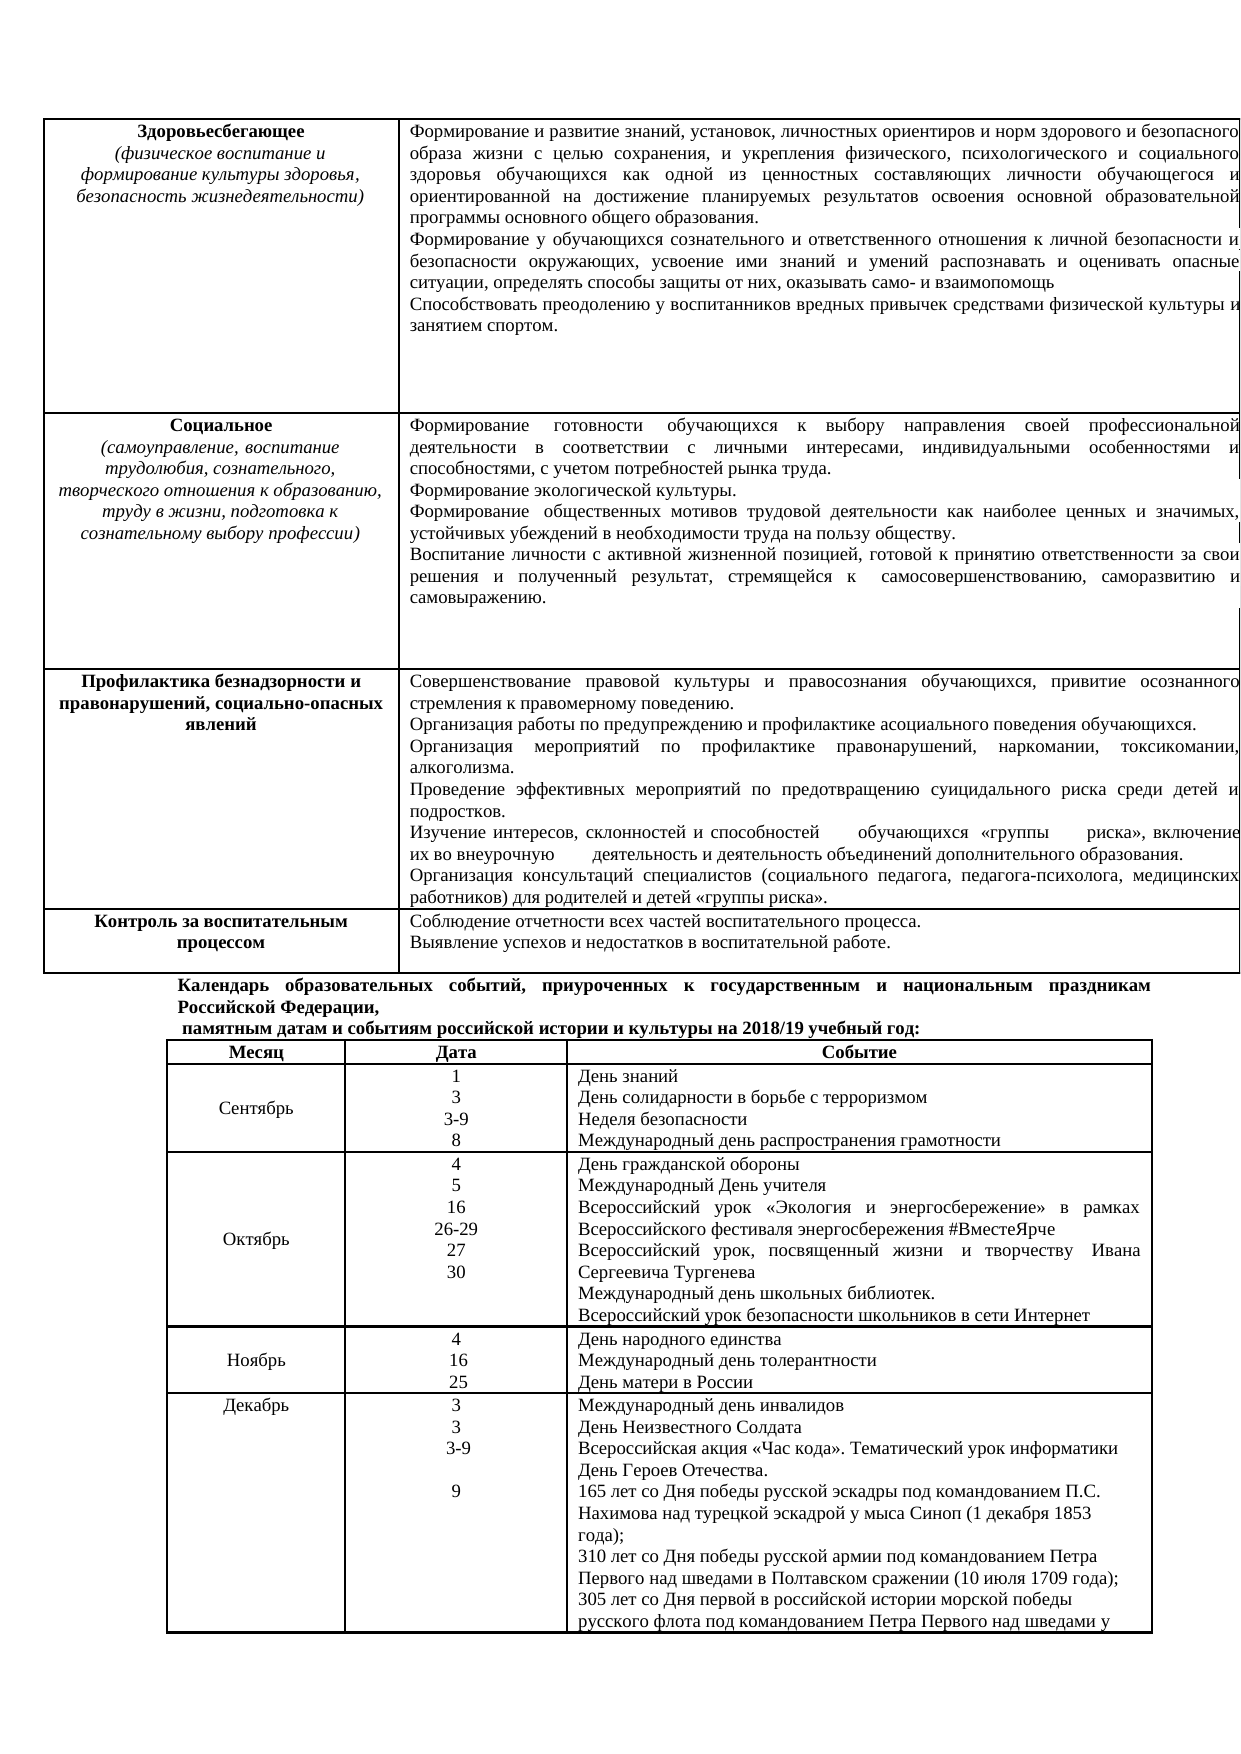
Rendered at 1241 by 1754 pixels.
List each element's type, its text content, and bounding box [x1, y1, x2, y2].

table_cell Декабрь [168, 1394, 344, 1631]
table_cell Совершенствование правовой культуры и правосознания обучающихся, привитие осознанного стремления к правомерному поведению. Организация работы по предупреждению и профилактике асоциального поведения обучающихся. Организация мероприятий по профилактике правонарушений, наркомании, токсикомании, алкоголизма. Проведение эффективных мероприятий по предотвращению суицидального риска среди детей и подростков. Изучение интересов, склонностей и способностей обучающихся «группы риска», включение их во внеурочную деятельность и деятельность объединений дополнительного образования. Организация консультаций специалистов (социального педагога, педагога-психолога, медицинских работников) для родителей и детей «группы риска». [400, 670, 1239, 907]
table_cell 4 16 25 [346, 1328, 566, 1392]
table_cell Сентябрь [168, 1065, 344, 1151]
table_cell Соблюдение отчетности всех частей воспитательного процесса. Выявление успехов и недостатков в воспитательной работе. [400, 910, 1239, 972]
text Календарь образовательных событий, приуроченных к государственным и национальным праздникам Российской Федерации, [177, 974, 1152, 1017]
table_cell 4 5 16 26-29 27 30 [346, 1153, 566, 1325]
table_cell Профилактика безнадзорности и правонарушений, социально-опасных явлений [45, 670, 398, 907]
table_cell Контроль за воспитательным процессом [45, 910, 398, 972]
table_cell День народного единства Международный день толерантности День матери в России [568, 1328, 1151, 1392]
table_cell Формирование готовности обучающихся к выбору направления своей профессиональной деятельности в соответствии с личными интересами, индивидуальными особенностями и способностями, с учетом потребностей рынка труда. Формирование экологической культуры. Формирование общественных мотивов трудовой деятельности как наиболее ценных и значимых, устойчивых убеждений в необходимости труда на пользу обществу. Воспитание личности с активной жизненной позицией, готовой к принятию ответственности за свои решения и полученный результат, стремящейся к самосовершенствованию, саморазвитию и самовыражению. [400, 414, 1239, 668]
table_cell Ноябрь [168, 1328, 344, 1392]
table_cell День знаний День солидарности в борьбе с терроризмом Неделя безопасности Международный день распространения грамотности [568, 1065, 1151, 1151]
table_cell Формирование и развитие знаний, установок, личностных ориентиров и норм здорового и безопасного образа жизни с целью сохранения, и укрепления физического, психологического и социального здоровья обучающихся как одной из ценностных составляющих личности обучающегося и ориентированной на достижение планируемых результатов освоения основной образовательной программы основного общего образования. Формирование у обучающихся сознательного и ответственного отношения к личной безопасности и безопасности окружающих, усвоение ими знаний и умений распознавать и оценивать опасные ситуации, определять способы защиты от них, оказывать само- и взаимопомощь Способствовать преодолению у воспитанников вредных привычек средствами физической культуры и занятием спортом. [400, 120, 1239, 412]
table_header Месяц [168, 1041, 344, 1062]
text памятным датам и событиям российской истории и культуры на 2018/19 учебный год: [177, 1017, 1152, 1039]
table_cell 1 3 3-9 8 [346, 1065, 566, 1151]
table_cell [568, 1394, 1151, 1631]
table_cell День гражданской обороны Международный День учителя Всероссийский урок «Экология и энергосбережение» в рамках Всероссийского фестиваля энергосбережения #ВместеЯрче Всероссийский урок, посвященный жизни и творчеству Ивана Сергеевича Тургенева Международный день школьных библиотек. Всероссийский урок безопасности школьников в сети Интернет [568, 1153, 1151, 1325]
table_header Событие [568, 1041, 1151, 1062]
table_cell Социальное (самоуправление, воспитание трудолюбия, сознательного, творческого отношения к образованию, труду в жизни, подготовка к сознательному выбору профессии) [45, 414, 398, 668]
table_header Дата [346, 1041, 566, 1062]
table_cell 3 3 3-9 9 11 12 [346, 1394, 566, 1631]
table_cell Здоровьесбегающее (физическое воспитание и формирование культуры здоровья, безопасность жизнедеятельности) [45, 120, 398, 412]
table_cell Октябрь [168, 1153, 344, 1325]
